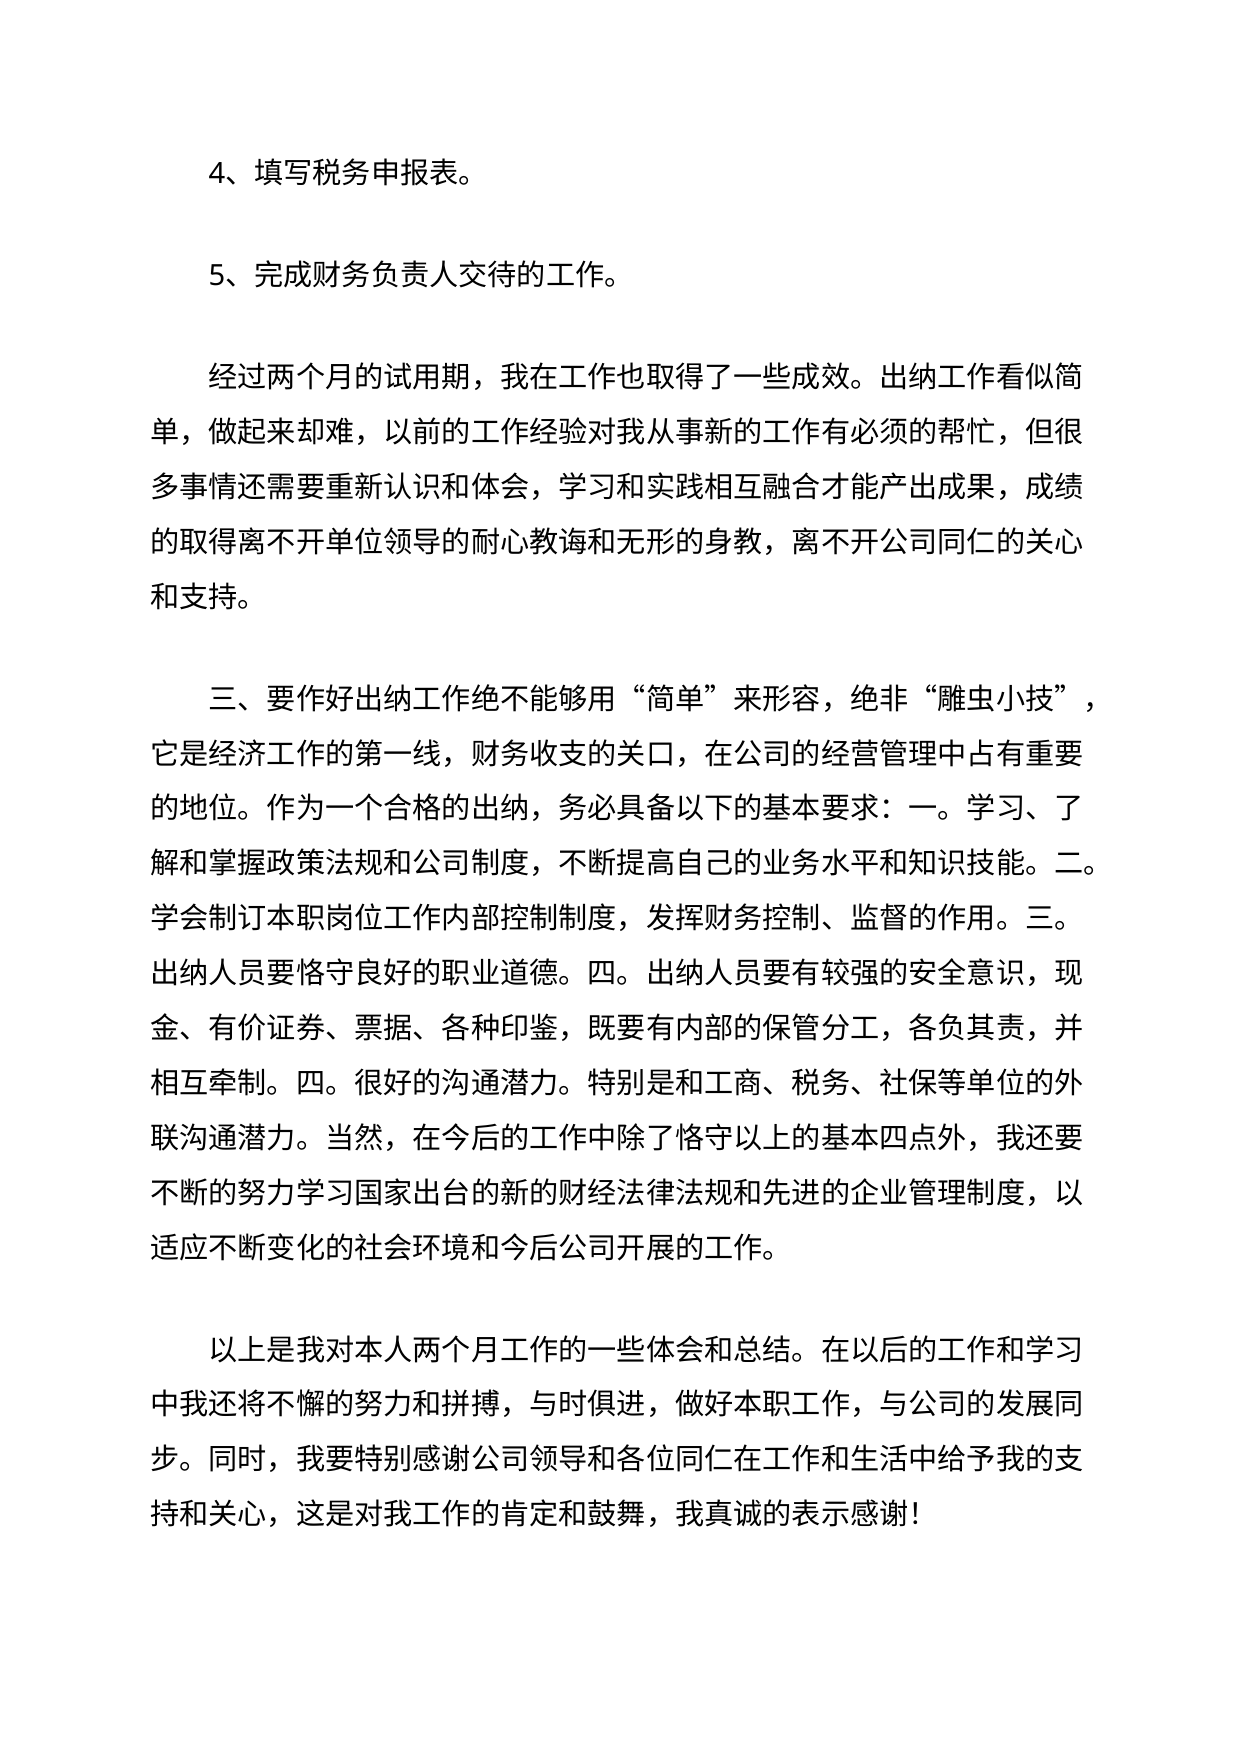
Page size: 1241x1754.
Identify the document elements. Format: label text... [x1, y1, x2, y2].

text 4、填写税务申报表。 [150, 150, 1090, 192]
text 三、要作好出纳工作绝不能够用“简单”来形容，绝非“雕虫小技”，它是经济工作的第一线，财务收支的关口，在公司的经营管理中占有重要的地位。作为一个合格的出纳，务必具备以下的基本要求：一。学习、了解和掌握政策法规和公司制度，不断提高自己的业务水平和知识技能。二。学会制订本职岗位工作内部控制制度，发挥财务控制、监督的作用。三。出纳人员要恪守良好的职业道德。四。出纳人员要有较强的安全意识，现金、有价证券、票据、各种印鉴，既要有内部的保管分工，各负其责，并相互牵制。四。很好的沟通潜力。特别是和工商、税务、社保等单位的外联沟通潜力。当然，在今后的工作中除了恪守以上的基本四点外，我还要不断的努力学习国家出台的新的财经法律法规和先进的企业管理制度，以适应不断变化的社会环境和今后公司开展的工作。 [150, 675, 1090, 1267]
text 经过两个月的试用期，我在工作也取得了一些成效。出纳工作看似简单，做起来却难，以前的工作经验对我从事新的工作有必须的帮忙，但很多事情还需要重新认识和体会，学习和实践相互融合才能产出成果，成绩的取得离不开单位领导的耐心教诲和无形的身教，离不开公司同仁的关心和支持。 [150, 354, 1090, 616]
text 5、完成财务负责人交待的工作。 [150, 252, 1090, 294]
text 以上是我对本人两个月工作的一些体会和总结。在以后的工作和学习中我还将不懈的努力和拼搏，与时俱进，做好本职工作，与公司的发展同步。同时，我要特别感谢公司领导和各位同仁在工作和生活中给予我的支持和关心，这是对我工作的肯定和鼓舞，我真诚的表示感谢！ [150, 1326, 1090, 1533]
